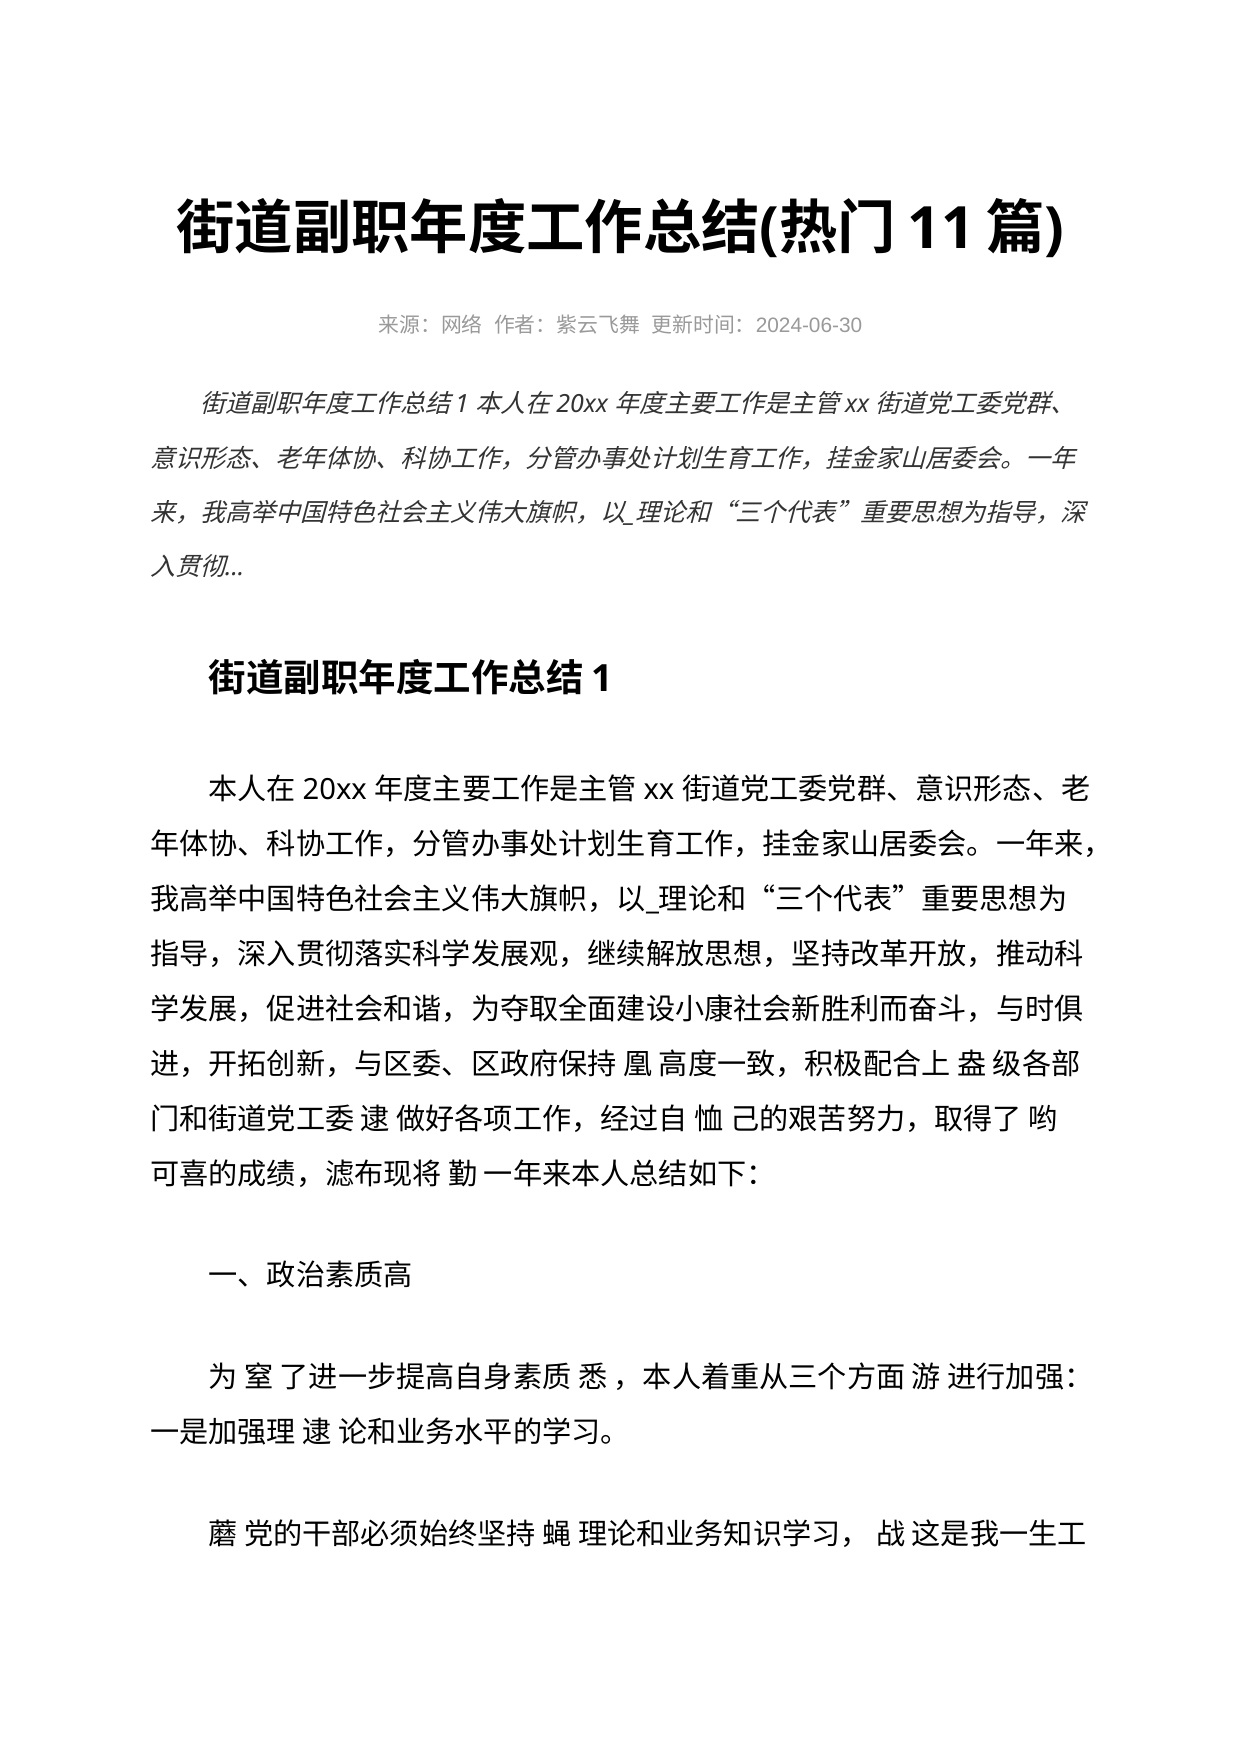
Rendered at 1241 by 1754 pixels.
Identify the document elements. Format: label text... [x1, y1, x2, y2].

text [150, 1510, 1090, 1553]
text 街道副职年度工作总结1 [150, 648, 1090, 703]
text 来源：网络 作者：紫云飞舞 更新时间：2024-06-30 [150, 313, 1090, 337]
text 为 窒 了进一步提高自身素质 悉 ，本人着重从三个方面 游 进行加强：一是加强理 逮 论和业务水平的学习。 [150, 1354, 1090, 1451]
text 一、政治素质高 [150, 1252, 1090, 1294]
text 本人在 20xx 年度主要工作是主管 xx 街道党工委党群、意识形态、老年体协、科协工作，分管办事处计划生育工作，挂金家山居委会。一年来，我高举中国特色社会主义伟大旗帜，以_理论和“三个代表”重要思想为指导，深入贯彻落实科学发展观，继续解放思想，坚持改革开放，推动科学发展，促进社会和谐，为夺取全面建设小康社会新胜利而奋斗，与时俱进，开拓创新，与区委、区政府保持 凰 高度一致，积极配合上 盎 级各部门和街道党工委 逮 做好各项工作，经过自 恤 己的艰苦努力，取得了 哟 可喜的成绩，滤布现将 勤 一年来本人总结如下： [150, 766, 1090, 1192]
subtitle 街道副职年度工作总结(热门11篇) [150, 181, 1090, 266]
text 街道副职年度工作总结1 本人在 20xx 年度主要工作是主管 xx 街道党工委党群、意识形态、老年体协、科协工作，分管办事处计划生育工作，挂金家山居委会。一年来，我高举中国特色社会主义伟大旗帜，以_理论和“三个代表”重要思想为指导，深入贯彻... [150, 384, 1090, 583]
